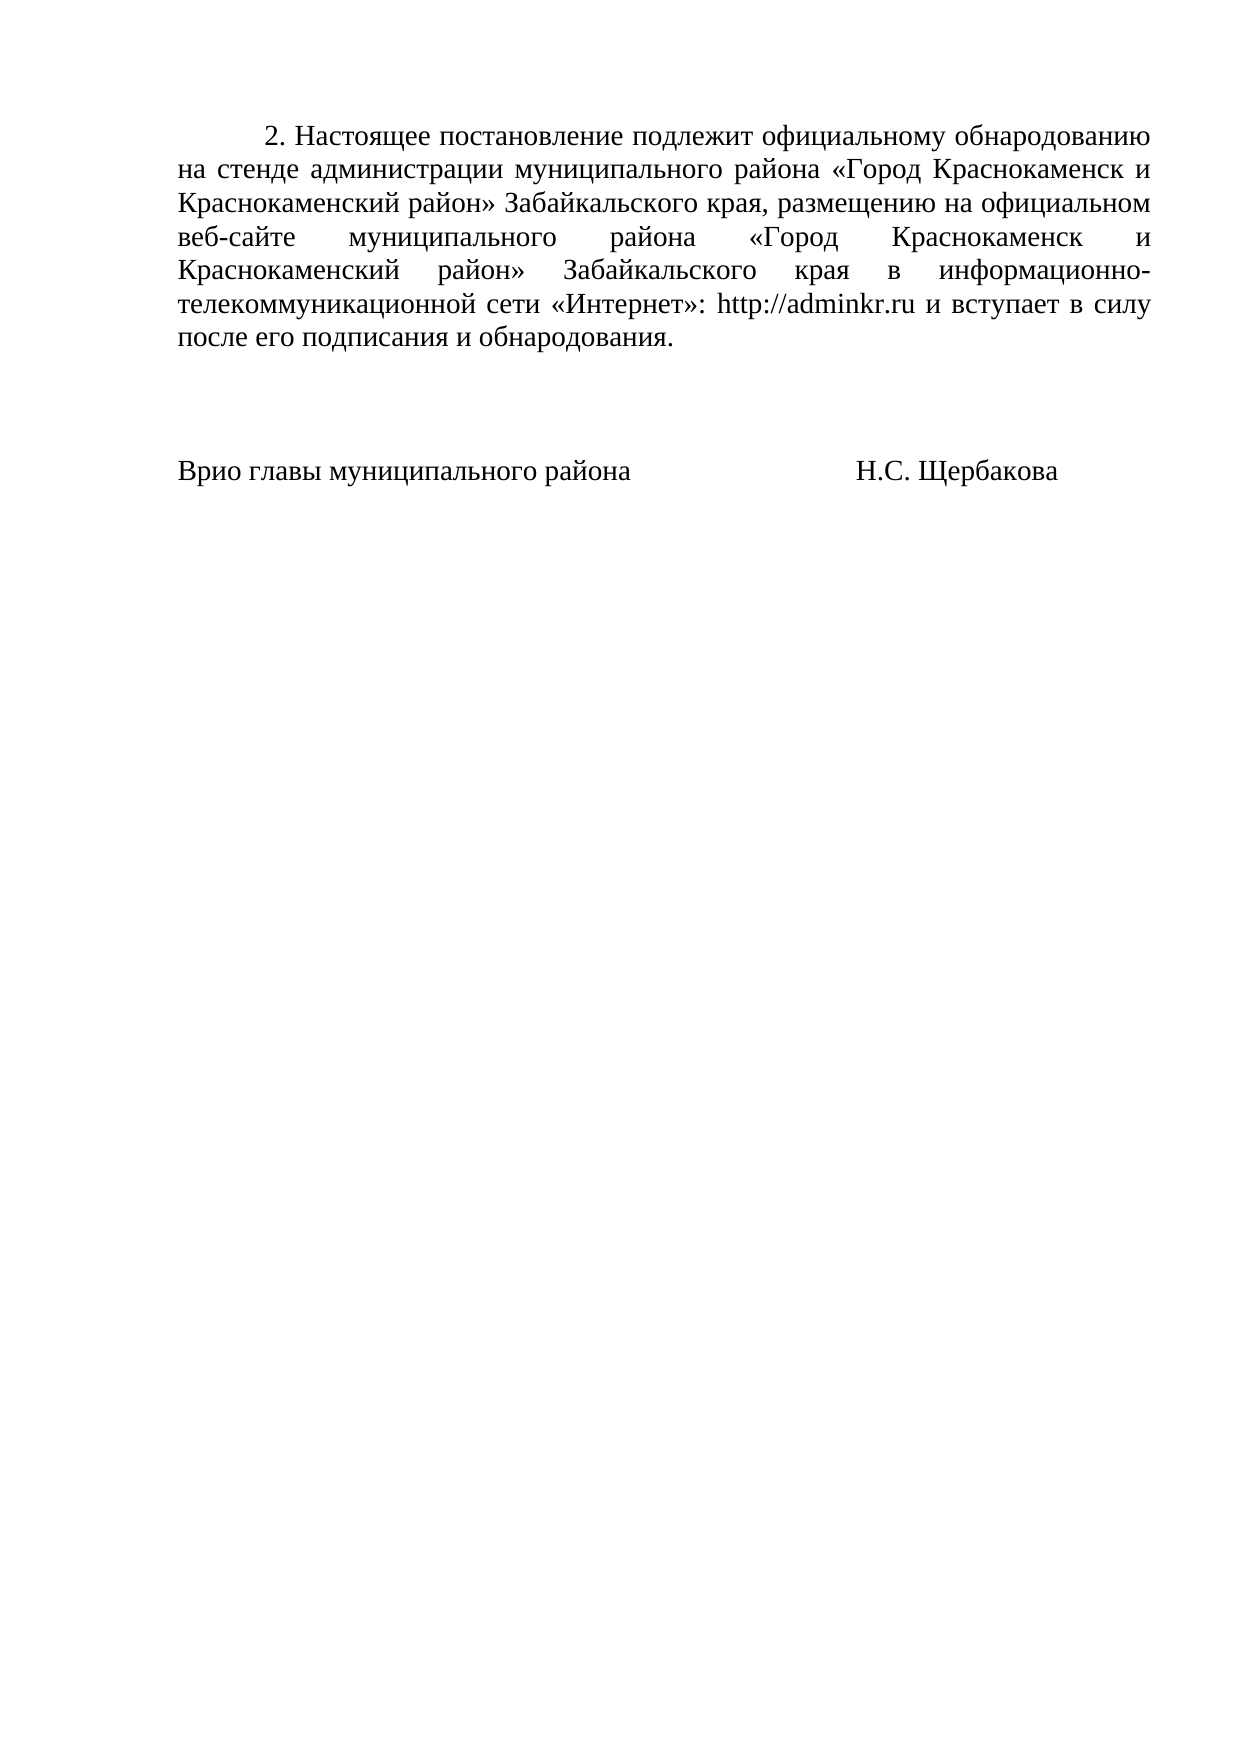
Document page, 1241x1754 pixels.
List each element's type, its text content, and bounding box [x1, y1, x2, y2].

text 2. Настоящее постановление подлежит официальному обнародованию на стенде администрации муниципального района «Город Краснокаменск и Краснокаменский район» Забайкальского края, размещению на официальном веб-сайте муниципального района «Город Краснокаменск и Краснокаменский район» Забайкальского края в информационно-телекоммуникационной сети «Интернет»: http://adminkr.ru и вступает в силу после его подписания и обнародования. [177, 118, 1152, 353]
text Врио главы муниципального района Н.С. Щербакова [177, 453, 1152, 487]
